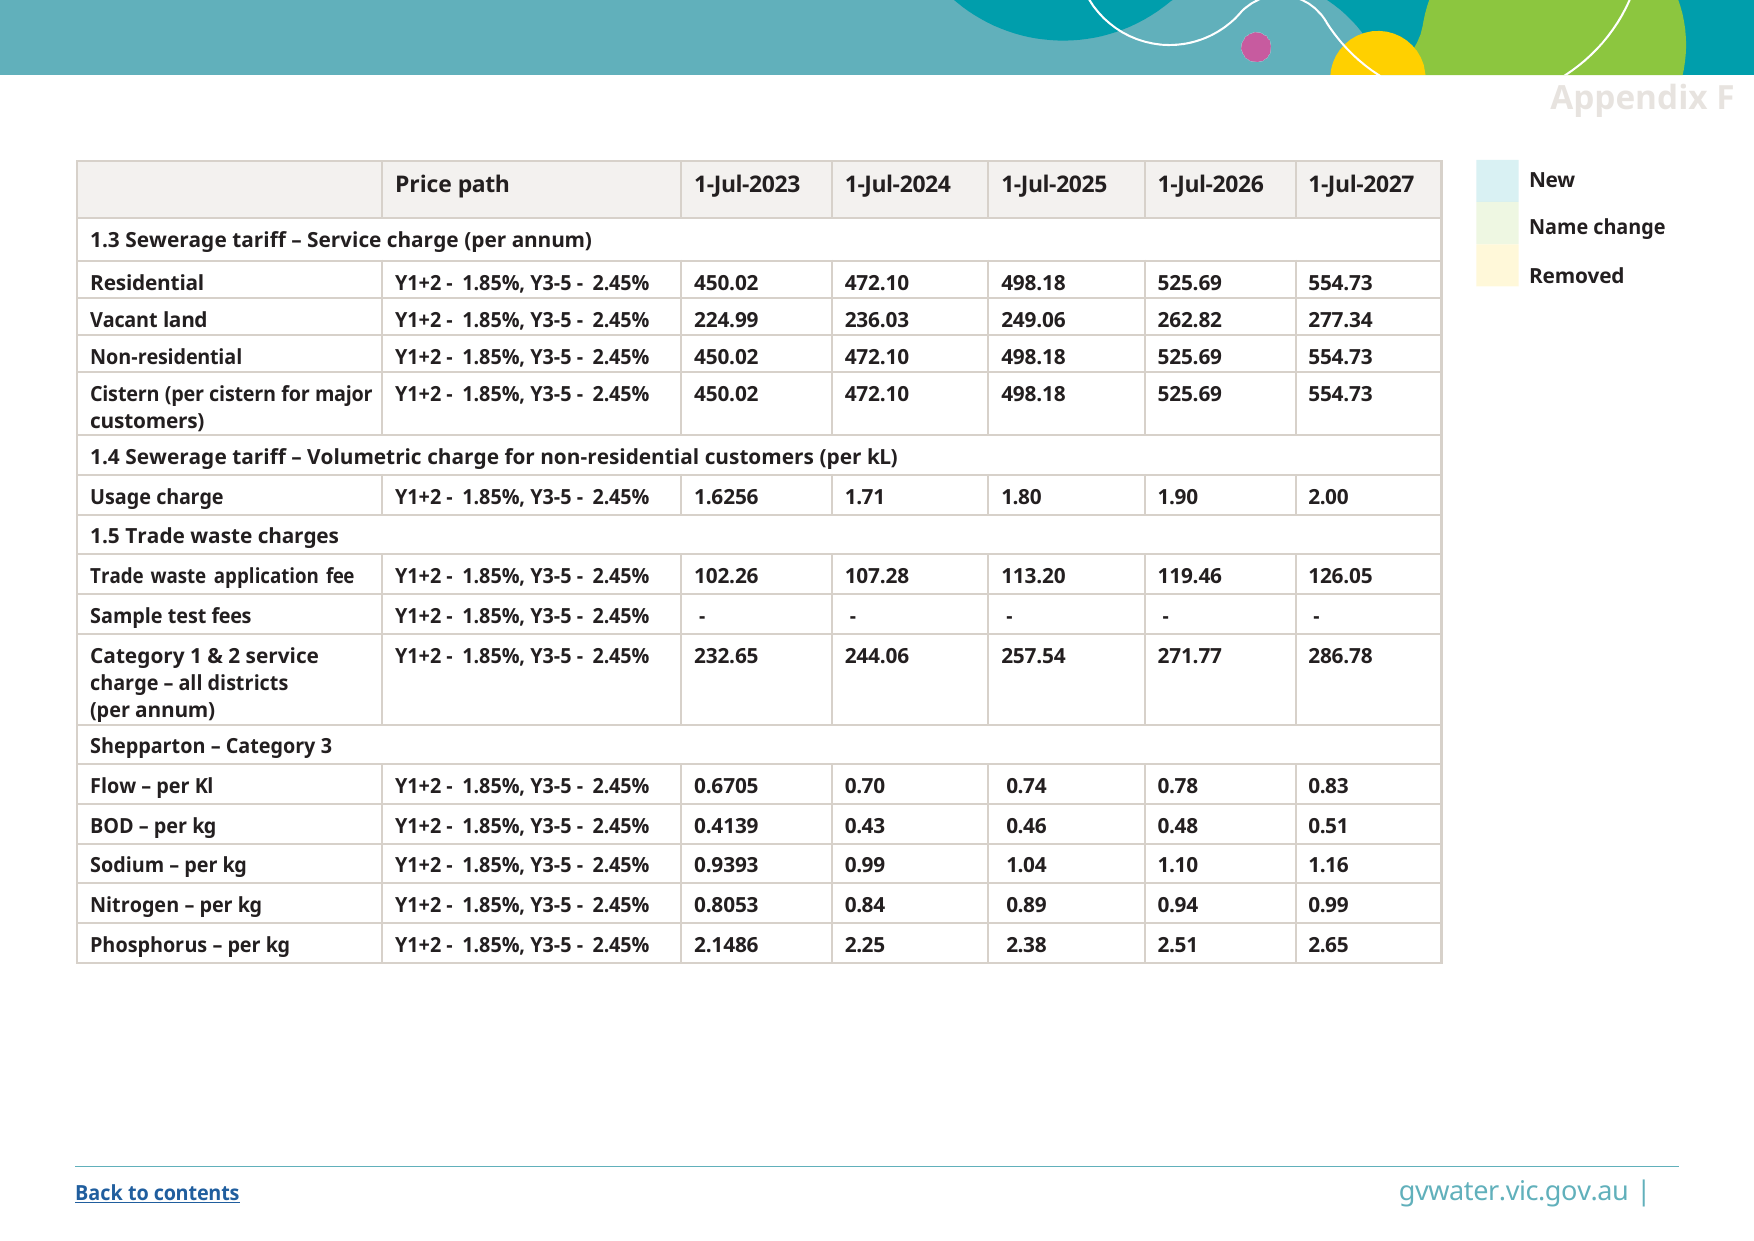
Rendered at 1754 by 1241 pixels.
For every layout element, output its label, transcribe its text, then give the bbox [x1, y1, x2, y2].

picture [1241, 32, 1271, 62]
text Name change Removed [1529, 212, 1748, 290]
text New [1529, 165, 1748, 193]
